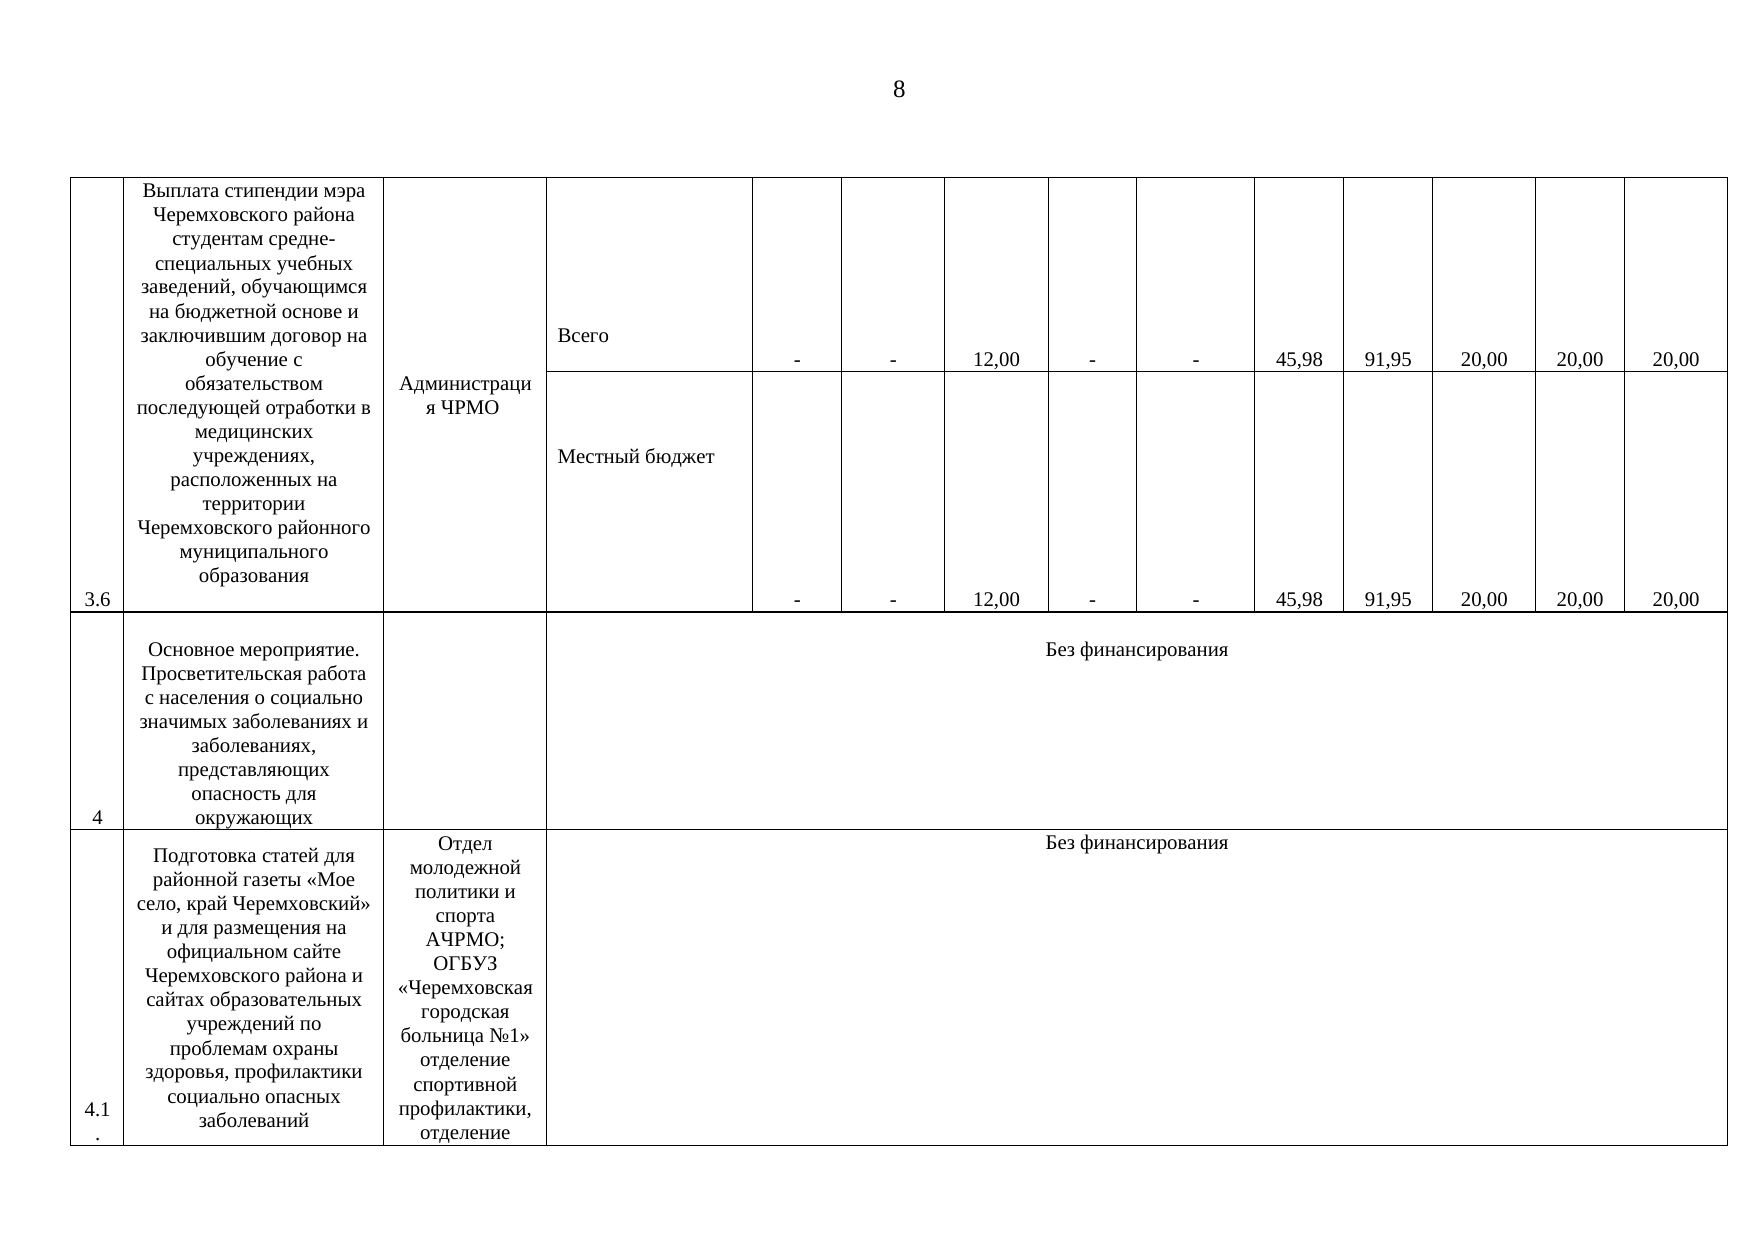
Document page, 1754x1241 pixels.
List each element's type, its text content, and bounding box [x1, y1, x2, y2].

table_cell 20,00 [1625, 178, 1727, 371]
table_cell Основное мероприятие. Просветительская работа с населения о социально значимых заболеваниях и заболеваниях, представляющих опасность для окружающих [124, 613, 383, 829]
table_cell 20,00 [1433, 178, 1535, 371]
table_cell 45,98 [1255, 372, 1343, 611]
table_cell 3.6 [71, 178, 123, 611]
table_cell 4.1. [71, 830, 123, 1144]
table_cell - [1137, 372, 1254, 611]
table_cell - [842, 178, 944, 371]
table_cell 91,95 [1344, 372, 1432, 611]
table_cell Без финансирования [547, 613, 1727, 829]
table_cell - [753, 372, 841, 611]
table_cell - [1049, 178, 1136, 371]
table_cell - [1049, 372, 1136, 611]
table_cell 12,00 [945, 178, 1048, 371]
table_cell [384, 830, 546, 1144]
table_cell 91,95 [1344, 178, 1432, 371]
table_cell - [1137, 178, 1254, 371]
table_cell Всего [547, 178, 752, 371]
table_cell 20,00 [1536, 178, 1624, 371]
table_cell [384, 613, 546, 829]
table_cell 20,00 [1536, 372, 1624, 611]
table_cell - [842, 372, 944, 611]
table_cell 12,00 [945, 372, 1048, 611]
table_cell Местный бюджет [547, 372, 752, 611]
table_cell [124, 830, 383, 1144]
table_cell 20,00 [1625, 372, 1727, 611]
table_cell Выплата стипендии мэра Черемховского района студентам средне- специальных учебных заведений, обучающимся на бюджетной основе и заключившим договор на обучение с обязательством последующей отработки в медицинских учреждениях, расположенных на территории Черемховского районного муниципального образования [124, 178, 383, 611]
table_cell Администрация ЧРМО [384, 178, 546, 611]
table_cell Без финансирования [547, 830, 1727, 1144]
table_cell 20,00 [1433, 372, 1535, 611]
table_cell 45,98 [1255, 178, 1343, 371]
table_cell - [753, 178, 841, 371]
table_cell 4 [71, 613, 123, 829]
